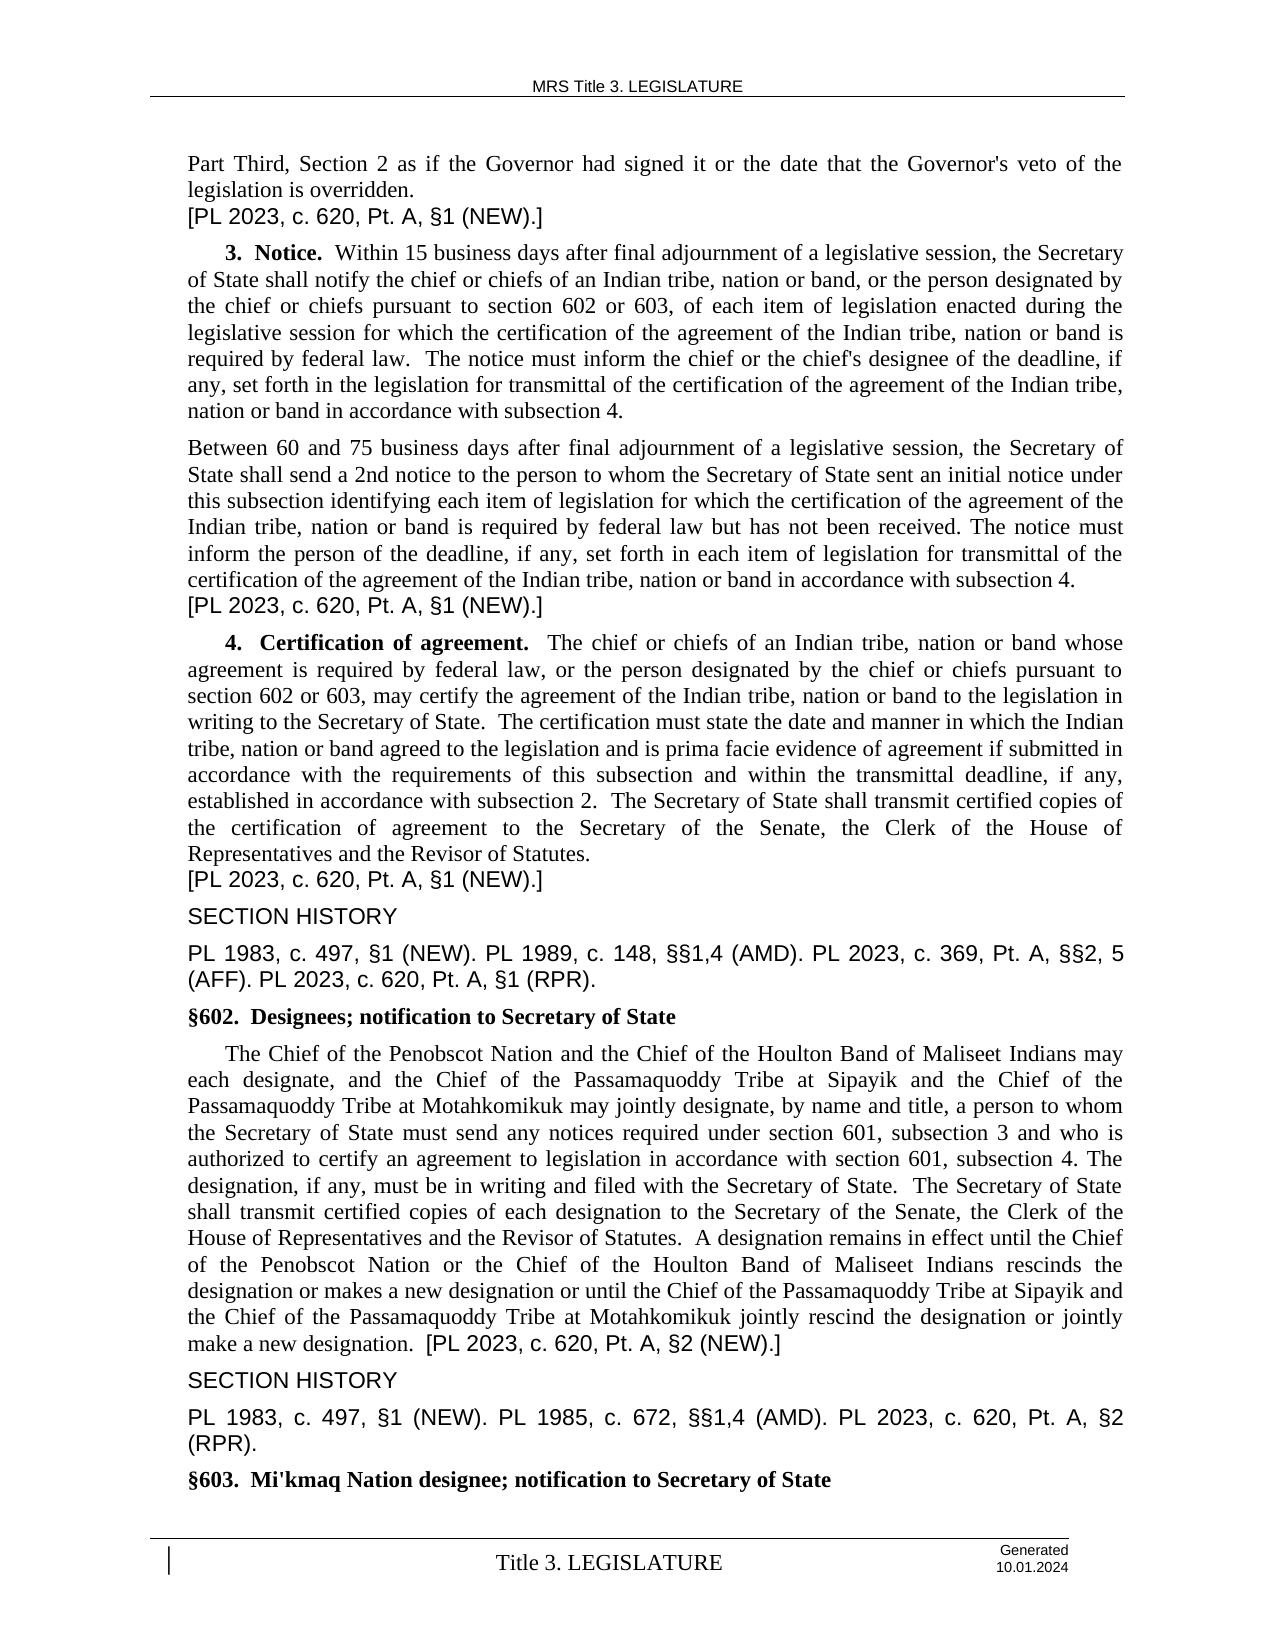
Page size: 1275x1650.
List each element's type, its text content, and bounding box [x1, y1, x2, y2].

text 4. Certification of agreement. The chief or chiefs of an Indian tribe, nation or band whose agreement is required by federal law, or the person designated by the chief or chiefs pursuant to section 602 or 603, may certify the agreement of the Indian tribe, nation or band to the legislation in writing to the Secretary of State. The certification must state the date and manner in which the Indian tribe, nation or band agreed to the legislation and is prima facie evidence of agreement if submitted in accordance with the requirements of this subsection and within the transmittal deadline, if any, established in accordance with subsection 2. The Secretary of State shall transmit certified copies of the certification of agreement to the Secretary of the Senate, the Clerk of the House of Representatives and the Revisor of Statutes. [187, 629, 1125, 866]
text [187, 150, 1125, 203]
text PL 1983, c. 497, §1 (NEW). PL 1989, c. 148, §§1,4 (AMD). PL 2023, c. 369, Pt. A, §§2, 5 (AFF). PL 2023, c. 620, Pt. A, §1 (RPR). [187, 940, 1125, 993]
text PL 1983, c. 497, §1 (NEW). PL 1985, c. 672, §§1,4 (AMD). PL 2023, c. 620, Pt. A, §2 (RPR). [187, 1403, 1125, 1456]
text [PL 2023, c. 620, Pt. A, §1 (NEW).] [187, 203, 1125, 229]
text SECTION HISTORY [187, 903, 1125, 929]
text Between 60 and 75 business days after final adjournment of a legislative session, the Secretary of State shall send a 2nd notice to the person to whom the Secretary of State sent an initial notice under this subsection identifying each item of legislation for which the certification of the agreement of the Indian tribe, nation or band is required by federal law but has not been received. The notice must inform the person of the deadline, if any, set forth in each item of legislation for transmittal of the certification of the agreement of the Indian tribe, nation or band in accordance with subsection 4. [187, 434, 1125, 592]
text The Chief of the Penobscot Nation and the Chief of the Houlton Band of Maliseet Indians may each designate, and the Chief of the Passamaquoddy Tribe at Sipayik and the Chief of the Passamaquoddy Tribe at Motahkomikuk may jointly designate, by name and title, a person to whom the Secretary of State must send any notices required under section 601, subsection 3 and who is authorized to certify an agreement to legislation in accordance with section 601, subsection 4. The designation, if any, must be in writing and filed with the Secretary of State. The Secretary of State shall transmit certified copies of each designation to the Secretary of the Senate, the Clerk of the House of Representatives and the Revisor of Statutes. A designation remains in effect until the Chief of the Penobscot Nation or the Chief of the Houlton Band of Maliseet Indians rescinds the designation or makes a new designation or until the Chief of the Passamaquoddy Tribe at Sipayik and the Chief of the Passamaquoddy Tribe at Motahkomikuk jointly rescind the designation or jointly make a new designation. [PL 2023, c. 620, Pt. A, §2 (NEW).] [187, 1040, 1125, 1356]
text [PL 2023, c. 620, Pt. A, §1 (NEW).] [187, 866, 1125, 893]
text §603. Mi'kmaq Nation designee; notification to Secretary of State [187, 1467, 1125, 1493]
text 3. Notice. Within 15 business days after final adjournment of a legislative session, the Secretary of State shall notify the chief or chiefs of an Indian tribe, nation or band, or the person designated by the chief or chiefs pursuant to section 602 or 603, of each item of legislation enacted during the legislative session for which the certification of the agreement of the Indian tribe, nation or band is required by federal law. The notice must inform the chief or the chief's designee of the deadline, if any, set forth in the legislation for transmittal of the certification of the agreement of the Indian tribe, nation or band in accordance with subsection 4. [187, 239, 1125, 424]
text §602. Designees; notification to Secretary of State [187, 1003, 1125, 1029]
text [PL 2023, c. 620, Pt. A, §1 (NEW).] [187, 592, 1125, 619]
text SECTION HISTORY [187, 1367, 1125, 1393]
